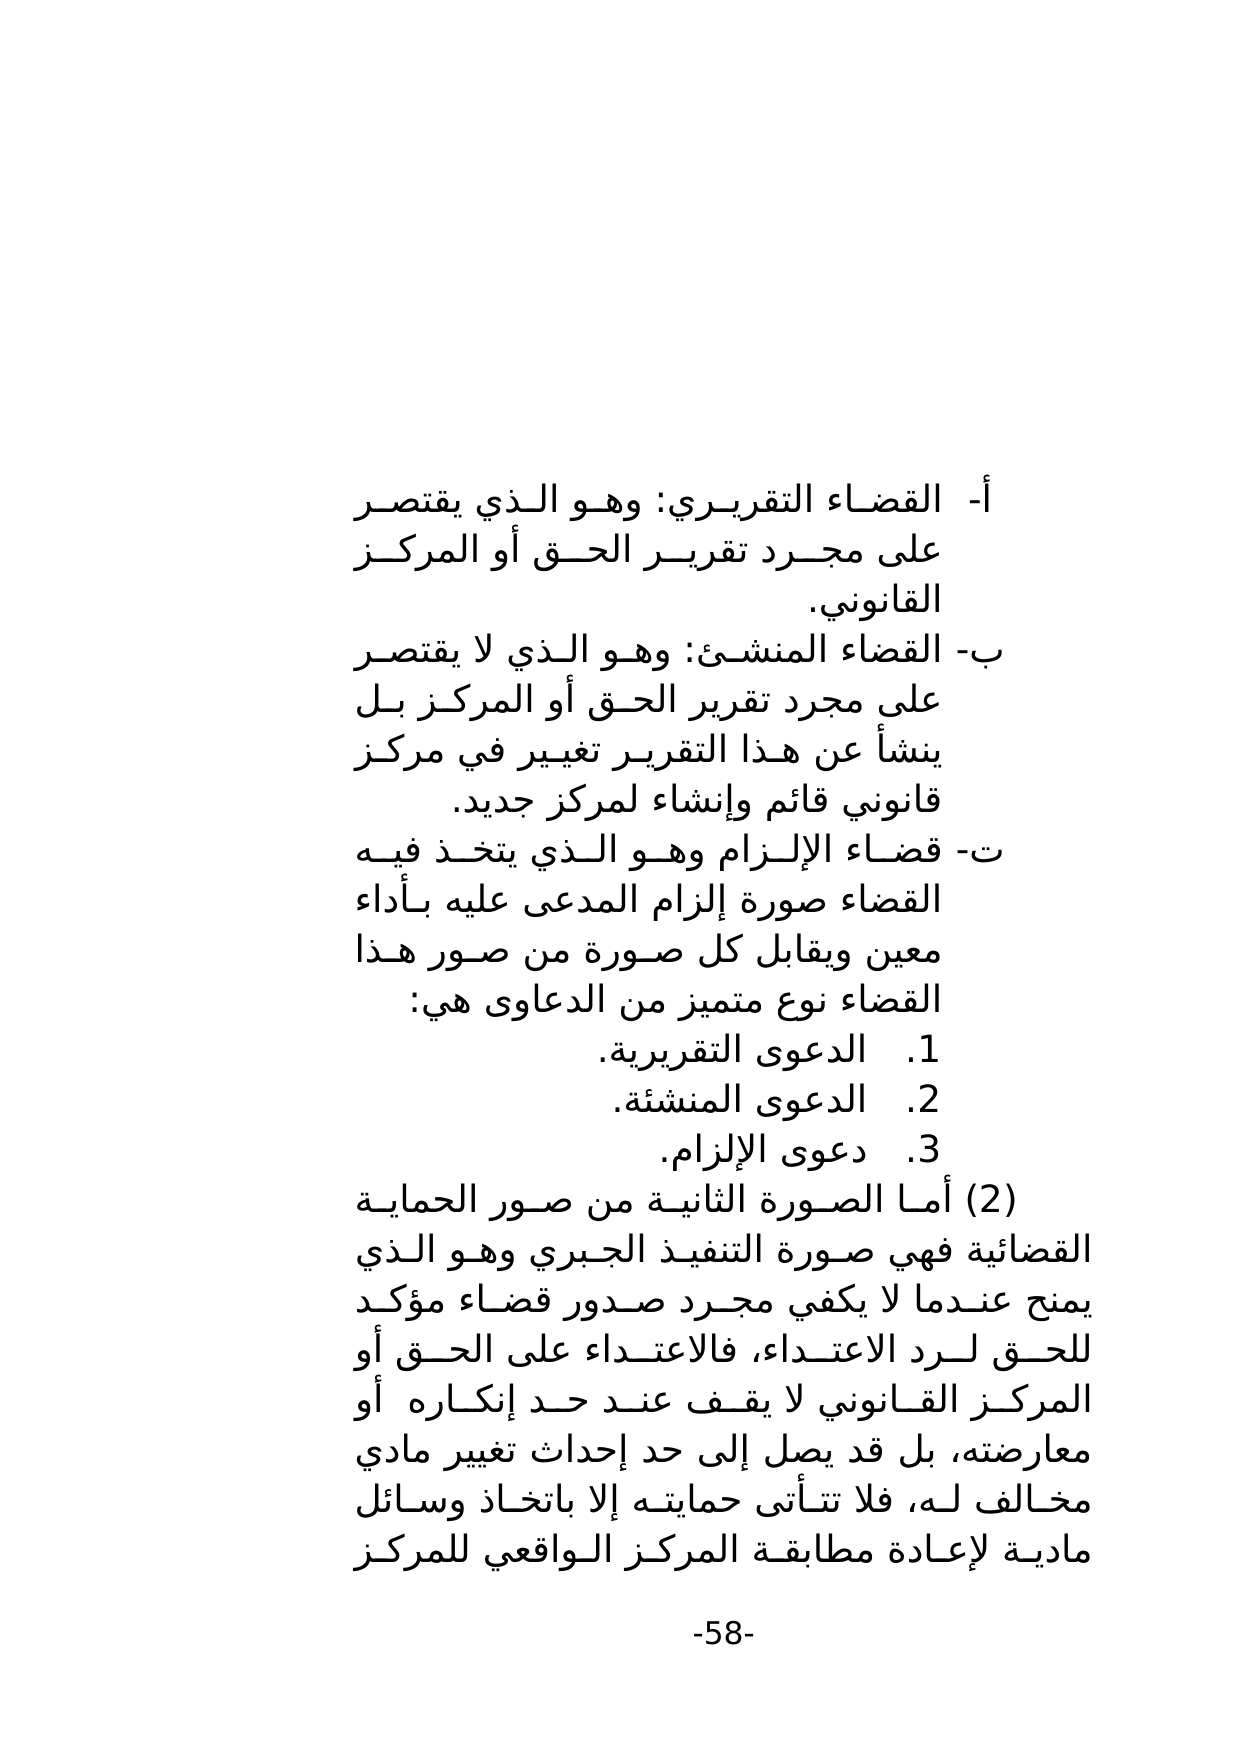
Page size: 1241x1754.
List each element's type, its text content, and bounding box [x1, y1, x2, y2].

list الدعوى المنشئة. [354, 1072, 905, 1122]
list الدعوى التقريرية. [354, 1022, 905, 1072]
list القضاء المنشئ: وهو الذي لا يقتصر على مجرد تقرير الحق أو المركز بل ينشأ عن هذا التقرير تغيير في مركز قانوني قائم وإنشاء لمركز جديد. [354, 622, 980, 822]
list دعوى الإلزام. [354, 1122, 905, 1172]
list القضاء التقريري: وهو الذي يقتصر على مجرد تقرير الحق أو المركز القانوني. [354, 472, 980, 622]
list قضاء الإلزام وهو الذي يتخذ فيه القضاء صورة إلزام المدعى عليه بأداء معين ويقابل كل صورة من صور هذا القضاء نوع متميز من الدعاوى هي: [354, 822, 980, 1022]
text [354, 1172, 1092, 1572]
